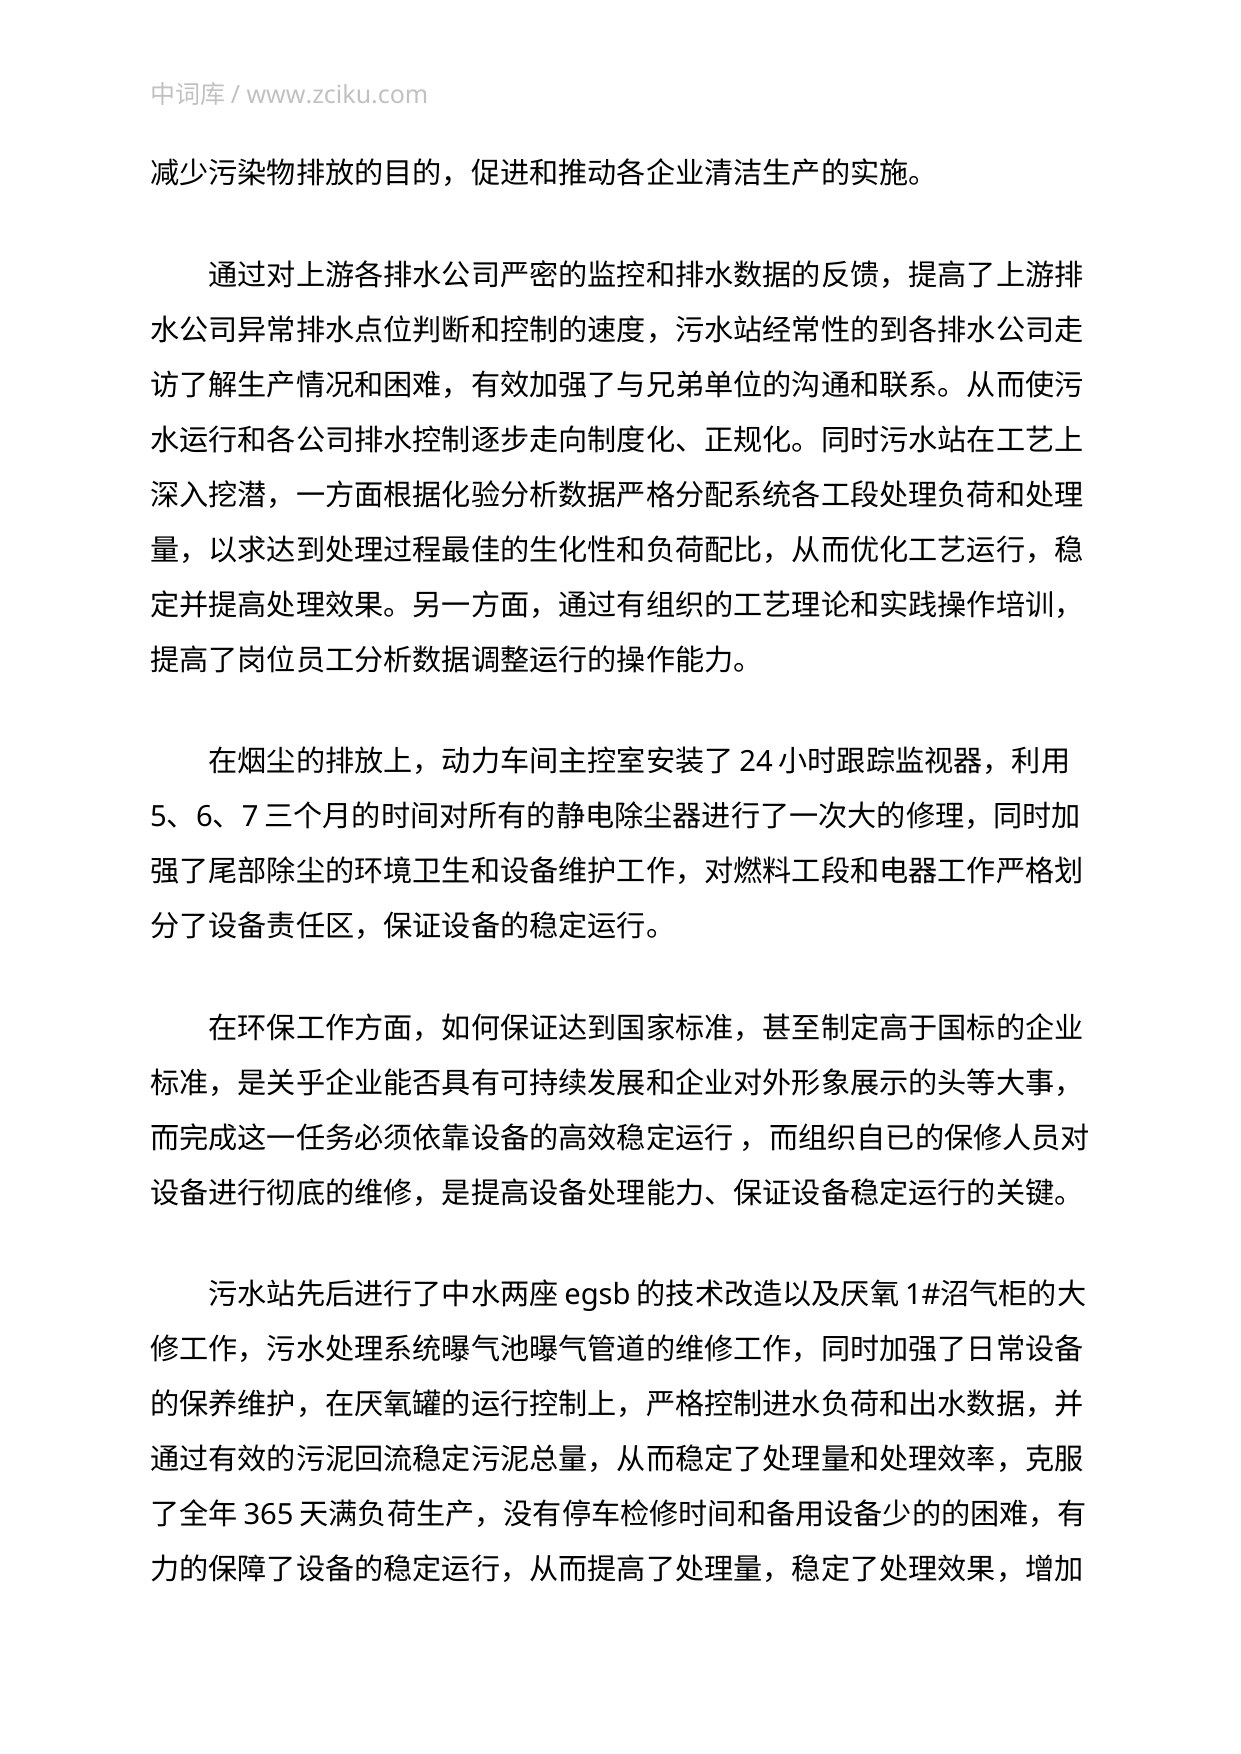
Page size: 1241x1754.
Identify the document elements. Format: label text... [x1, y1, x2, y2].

text 通过对上游各排水公司严密的监控和排水数据的反馈，提高了上游排水公司异常排水点位判断和控制的速度，污水站经常性的到各排水公司走访了解生产情况和困难，有效加强了与兄弟单位的沟通和联系。从而使污水运行和各公司排水控制逐步走向制度化、正规化。同时污水站在工艺上深入挖潜，一方面根据化验分析数据严格分配系统各工段处理负荷和处理量，以求达到处理过程最佳的生化性和负荷配比，从而优化工艺运行，稳定并提高处理效果。另一方面，通过有组织的工艺理论和实践操作培训，提高了岗位员工分析数据调整运行的操作能力。 [150, 252, 1090, 678]
text 在烟尘的排放上，动力车间主控室安装了24小时跟踪监视器，利用5、6、7三个月的时间对所有的静电除尘器进行了一次大的修理，同时加强了尾部除尘的环境卫生和设备维护工作，对燃料工段和电器工作严格划分了设备责任区，保证设备的稳定运行。 [150, 738, 1090, 945]
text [150, 1271, 1090, 1588]
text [150, 150, 1090, 192]
text 在环保工作方面，如何保证达到国家标准，甚至制定高于国标的企业标准，是关乎企业能否具有可持续发展和企业对外形象展示的头等大事，而完成这一任务必须依靠设备的高效稳定运行 ，而组织自已的保修人员对设备进行彻底的维修，是提高设备处理能力、保证设备稳定运行的关键。 [150, 1004, 1090, 1211]
